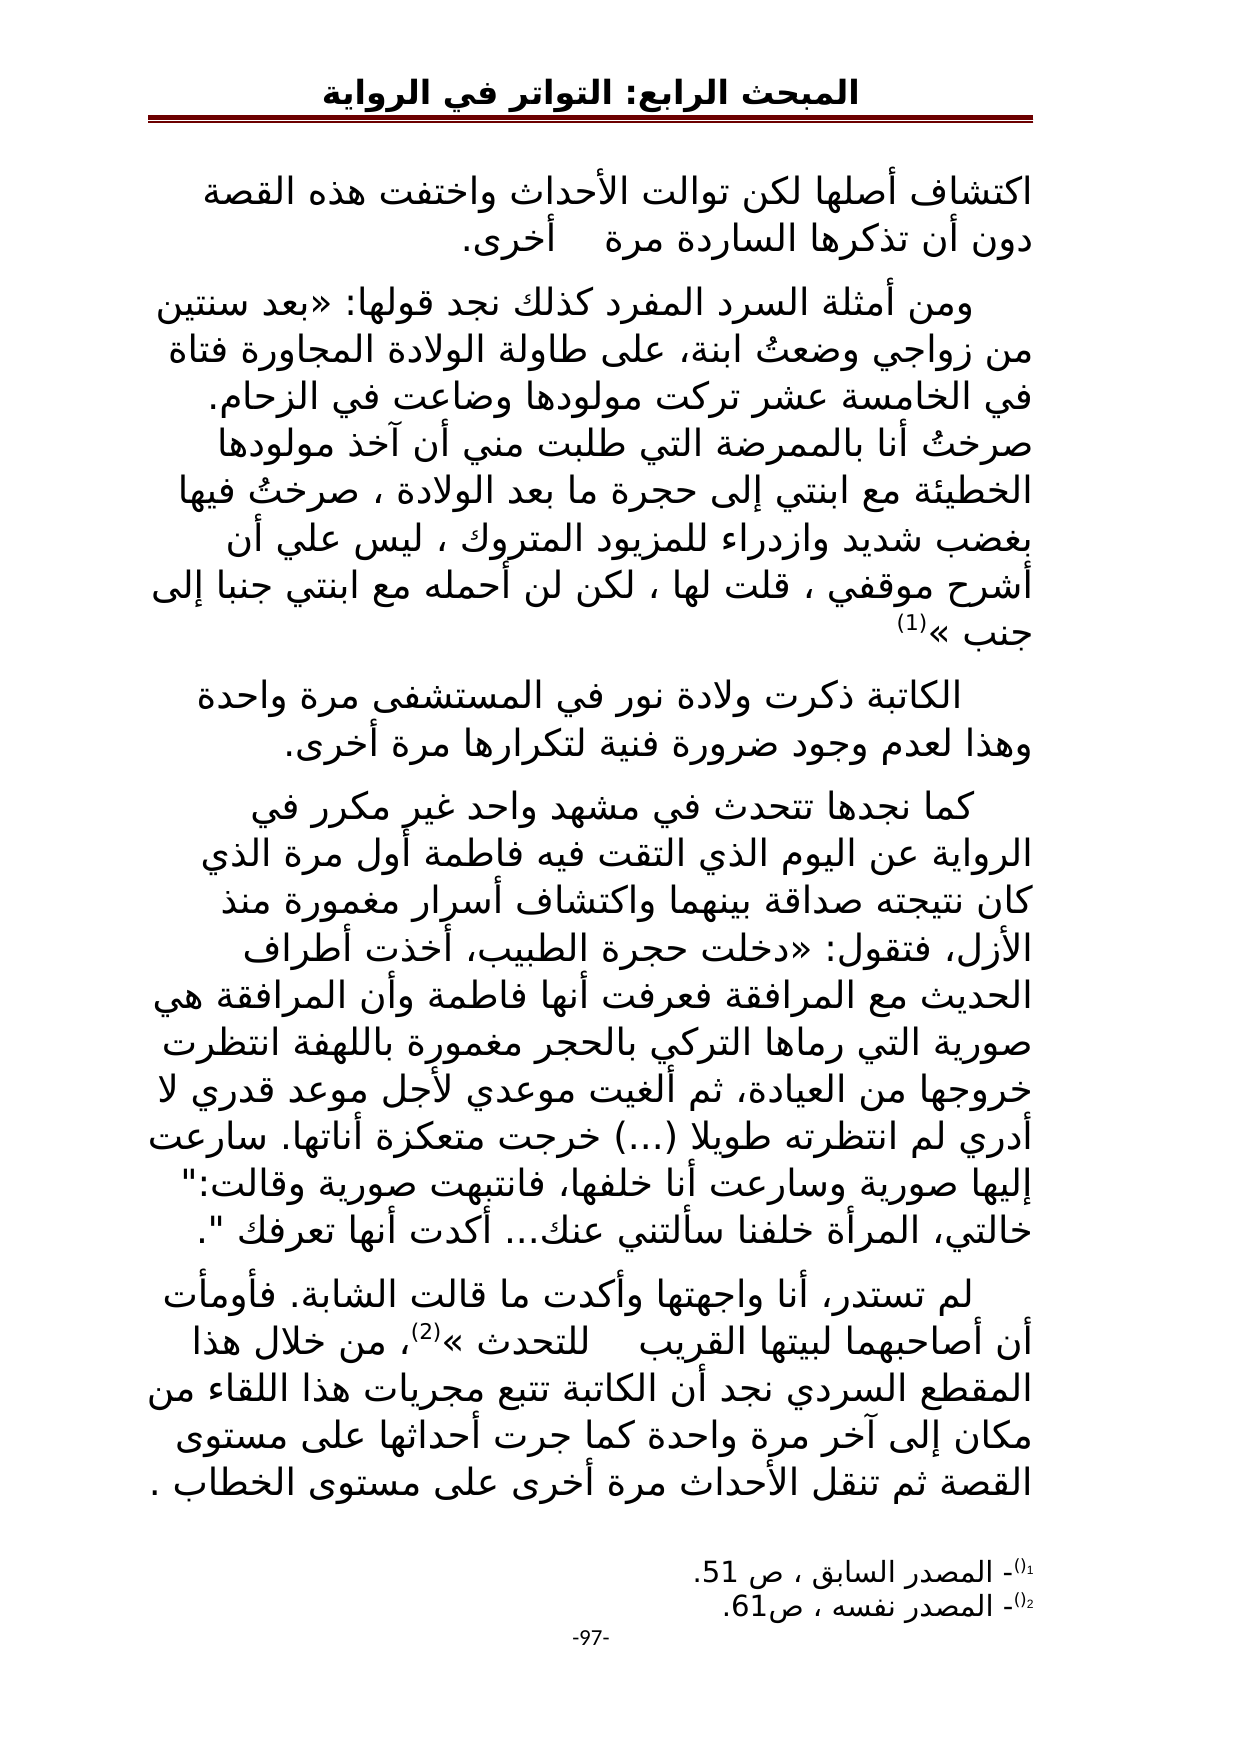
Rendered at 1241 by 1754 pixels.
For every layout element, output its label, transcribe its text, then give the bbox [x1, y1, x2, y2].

text كما نجدها تتحدث في مشهد واحد غير مكرر في الرواية عن اليوم الذي التقت فيه فاطمة أول مرة الذي كان نتيجته صداقة بينهما واكتشاف أسرار مغمورة منذ الأزل، فتقول: «دخلت حجرة الطبيب، أخذت أطراف الحديث مع المرافقة فعرفت أنها فاطمة وأن المرافقة هي صورية التي رماها التركي بالحجر مغمورة باللهفة انتظرت خروجها من العيادة، ثم ألغيت موعدي لأجل موعد قدري لا أدري لم انتظرته طويلا (...) خرجت متعكزة أناتها. سارعت إليها صورية وسارعت أنا خلفها، فانتبهت صورية وقالت:" خالتي، المرأة خلفنا سألتني عنك... أكدت أنها تعرفك ". [148, 785, 1033, 1252]
text الكاتبة ذكرت ولادة نور في المستشفى مرة واحدة وهذا لعدم وجود ضرورة فنية لتكرارها مرة أخرى. [133, 674, 1033, 765]
text لم تستدر، أنا واجهتها وأكدت ما قالت الشابة. فأومأت أن أصاحبهما لبيتها القريب للتحدث »()، من خلال هذا المقطع السردي نجد أن الكاتبة تتبع مجريات هذا اللقاء من مكان إلى آخر مرة واحدة كما جرت أحداثها على مستوى القصة ثم تنقل الأحداث مرة أخرى على مستوى الخطاب . [133, 1272, 1033, 1504]
text ومن أمثلة السرد المفرد كذلك نجد قولها: «بعد سنتين من زواجي وضعتُ ابنة، على طاولة الولادة المجاورة فتاة في الخامسة عشر تركت مولودها وضاعت في الزحام. صرختُ أنا بالممرضة التي طلبت مني أن آخذ مولودها الخطيئة مع ابنتي إلى حجرة ما بعد الولادة ، صرختُ فيها بغضب شديد وازدراء للمزيود المتروك ، ليس علي أن أشرح موقفي ، قلت لها ، لكن لن أحمله مع ابنتي جنبا إلى جنب »() [133, 281, 1033, 654]
text اكتشاف أصلها لكن توالت الأحداث واختفت هذه القصة دون أن تذكرها الساردة مرة أخرى. [133, 170, 1033, 261]
